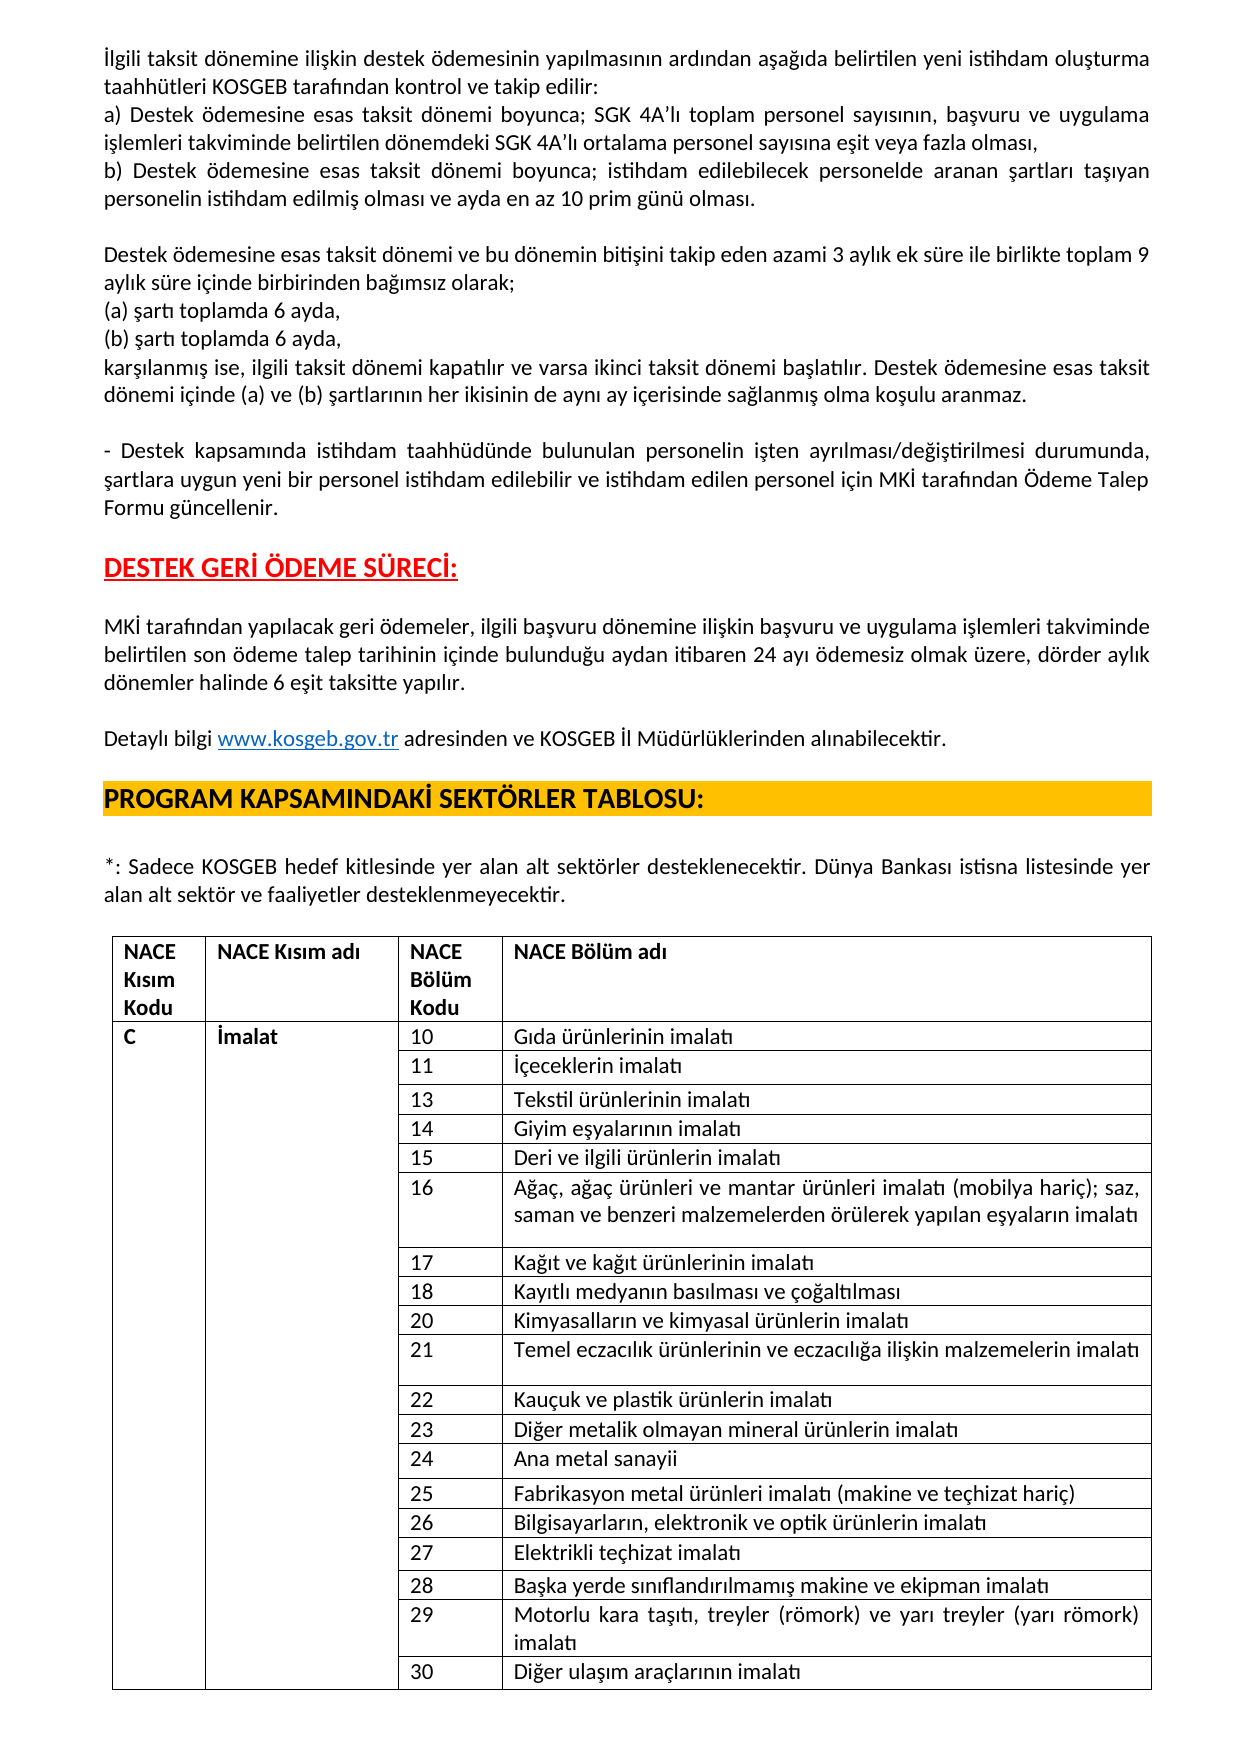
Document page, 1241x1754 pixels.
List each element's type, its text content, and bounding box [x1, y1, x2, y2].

table_cell 24 [399, 1444, 502, 1478]
table_cell 26 [399, 1509, 502, 1537]
table_cell Giyim eşyalarının imalatı [503, 1115, 1151, 1142]
table_cell 15 [399, 1144, 502, 1172]
table_header NACE Bölüm Kodu [399, 937, 502, 1021]
table_cell İçeceklerin imalatı [503, 1051, 1151, 1084]
text (a) şartı toplamda 6 ayda, [103, 297, 1152, 324]
table_cell Kimyasalların ve kimyasal ürünlerin imalatı [503, 1306, 1151, 1334]
table_cell Deri ve ilgili ürünlerin imalatı [503, 1144, 1151, 1172]
text PROGRAM KAPSAMINDAKİ SEKTÖRLER TABLOSU: [103, 781, 1152, 816]
table_header NACE Bölüm adı [503, 937, 1151, 1021]
table_cell Tekstil ürünlerinin imalatı [503, 1085, 1151, 1113]
text DESTEK GERİ ÖDEME SÜRECİ: [103, 549, 1152, 584]
table_cell Gıda ürünlerinin imalatı [503, 1022, 1151, 1050]
table_cell Kauçuk ve plastik ürünlerin imalatı [503, 1386, 1151, 1414]
table_cell 23 [399, 1415, 502, 1443]
table_cell Diğer metalik olmayan mineral ürünlerin imalatı [503, 1415, 1151, 1443]
table_cell 22 [399, 1386, 502, 1414]
table_cell 11 [399, 1051, 502, 1084]
table_cell Kağıt ve kağıt ürünlerinin imalatı [503, 1248, 1151, 1276]
table_cell Fabrikasyon metal ürünleri imalatı (makine ve teçhizat hariç) [503, 1479, 1151, 1507]
table_cell 27 [399, 1538, 502, 1570]
table_cell 20 [399, 1306, 502, 1334]
table_cell Temel eczacılık ürünlerinin ve eczacılığa ilişkin malzemelerin imalatı [503, 1335, 1151, 1384]
table_cell 16 [399, 1173, 502, 1247]
text b) Destek ödemesine esas taksit dönemi boyunca; istihdam edilebilecek personelde aranan şartları taşıyan personelin istihdam edilmiş olması ve ayda en az 10 prim günü olması. [103, 156, 1152, 212]
text karşılanmış ise, ilgili taksit dönemi kapatılır ve varsa ikinci taksit dönemi başlatılır. Destek ödemesine esas taksit dönemi içinde (a) ve (b) şartlarının her ikisinin de aynı ay içerisinde sağlanmış olma koşulu aranmaz. [103, 353, 1152, 409]
table_cell Kayıtlı medyanın basılması ve çoğaltılması [503, 1277, 1151, 1305]
table_cell 13 [399, 1085, 502, 1113]
text - Destek kapsamında istihdam taahhüdünde bulunulan personelin işten ayrılması/değiştirilmesi durumunda, şartlara uygun yeni bir personel istihdam edilebilir ve istihdam edilen personel için MKİ tarafından Ödeme Talep Formu güncellenir. [103, 437, 1152, 521]
table_header NACE Kısım adı [206, 937, 398, 1021]
table_cell 21 [399, 1335, 502, 1384]
table_cell 25 [399, 1479, 502, 1507]
table_cell İmalat [206, 1022, 398, 1689]
table_cell 17 [399, 1248, 502, 1276]
table_cell 10 [399, 1022, 502, 1050]
table_cell Diğer ulaşım araçlarının imalatı [503, 1657, 1151, 1689]
text MKİ tarafından yapılacak geri ödemeler, ilgili başvuru dönemine ilişkin başvuru ve uygulama işlemleri takviminde belirtilen son ödeme talep tarihinin içinde bulunduğu aydan itibaren 24 ayı ödemesiz olmak üzere, dörder aylık dönemler halinde 6 eşit taksitte yapılır. [103, 612, 1152, 696]
text *: Sadece KOSGEB hedef kitlesinde yer alan alt sektörler desteklenecektir. Dünya Bankası istisna listesinde yer alan alt sektör ve faaliyetler desteklenmeyecektir. [103, 852, 1152, 908]
table_cell 28 [399, 1571, 502, 1599]
table_cell Elektrikli teçhizat imalatı [503, 1538, 1151, 1570]
table_cell Ağaç, ağaç ürünleri ve mantar ürünleri imalatı (mobilya hariç); saz, saman ve benzeri malzemelerden örülerek yapılan eşyaların imalatı [503, 1173, 1151, 1247]
text İlgili taksit dönemine ilişkin destek ödemesinin yapılmasının ardından aşağıda belirtilen yeni istihdam oluşturma taahhütleri KOSGEB tarafından kontrol ve takip edilir: [103, 44, 1152, 100]
table_cell Motorlu kara taşıtı, treyler (römork) ve yarı treyler (yarı römork) imalatı [503, 1600, 1151, 1656]
table_cell 29 [399, 1600, 502, 1656]
table_cell Bilgisayarların, elektronik ve optik ürünlerin imalatı [503, 1509, 1151, 1537]
table_cell 18 [399, 1277, 502, 1305]
text (b) şartı toplamda 6 ayda, [103, 324, 1152, 353]
table_cell Başka yerde sınıflandırılmamış makine ve ekipman imalatı [503, 1571, 1151, 1599]
table_header NACE Kısım Kodu [113, 937, 205, 1021]
table_cell 30 [399, 1657, 502, 1689]
table_cell C [113, 1022, 205, 1689]
text a) Destek ödemesine esas taksit dönemi boyunca; SGK 4A’lı toplam personel sayısının, başvuru ve uygulama işlemleri takviminde belirtilen dönemdeki SGK 4A’lı ortalama personel sayısına eşit veya fazla olması, [103, 100, 1152, 156]
table_cell Ana metal sanayii [503, 1444, 1151, 1478]
table_cell 14 [399, 1115, 502, 1142]
text Destek ödemesine esas taksit dönemi ve bu dönemin bitişini takip eden azami 3 aylık ek süre ile birlikte toplam 9 aylık süre içinde birbirinden bağımsız olarak; [103, 241, 1152, 297]
text Detaylı bilgi www.kosgeb.gov.tr adresinden ve KOSGEB İl Müdürlüklerinden alınabilecektir. [103, 724, 1152, 752]
